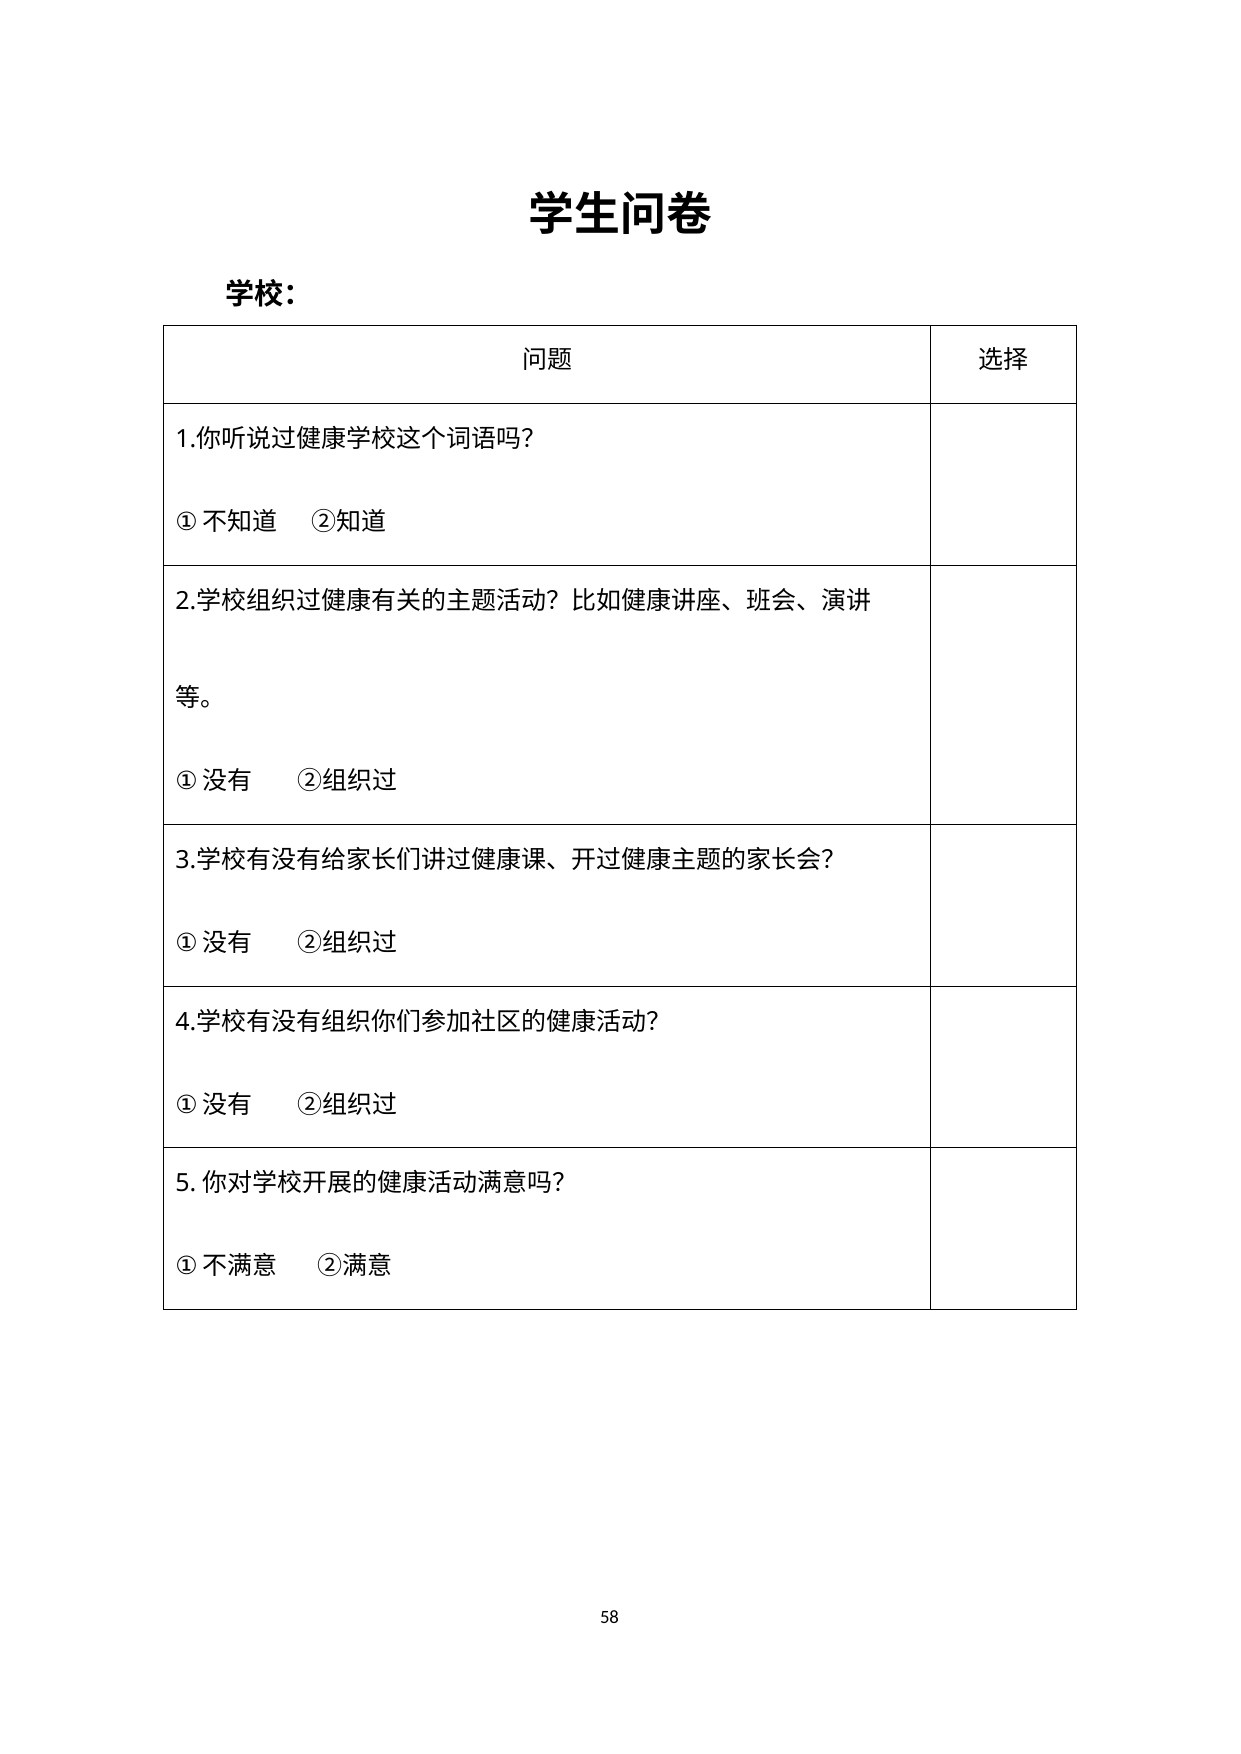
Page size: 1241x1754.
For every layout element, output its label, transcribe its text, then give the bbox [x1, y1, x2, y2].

table_header 选择 [931, 326, 1076, 403]
table_cell 5. 你对学校开展的健康活动满意吗？ ①不满意 ②满意 [164, 1148, 930, 1309]
table_cell 1.你听说过健康学校这个词语吗？ ①不知道 ②知道 [164, 404, 930, 565]
table_cell [931, 404, 1076, 565]
table_cell [931, 1148, 1076, 1309]
table_cell [931, 825, 1076, 986]
text 学生问卷 [187, 162, 1053, 259]
text 学校： [187, 259, 1053, 324]
table_cell [931, 566, 1076, 824]
table_cell 3.学校有没有给家长们讲过健康课、开过健康主题的家长会？ ①没有 ②组织过 [164, 825, 930, 986]
table_cell [931, 987, 1076, 1147]
table_header 问题 [164, 326, 930, 403]
table_cell 4.学校有没有组织你们参加社区的健康活动？ ①没有 ②组织过 [164, 987, 930, 1147]
table_cell 2.学校组织过健康有关的主题活动？比如健康讲座、班会、演讲等。 ①没有 ②组织过 [164, 566, 930, 824]
